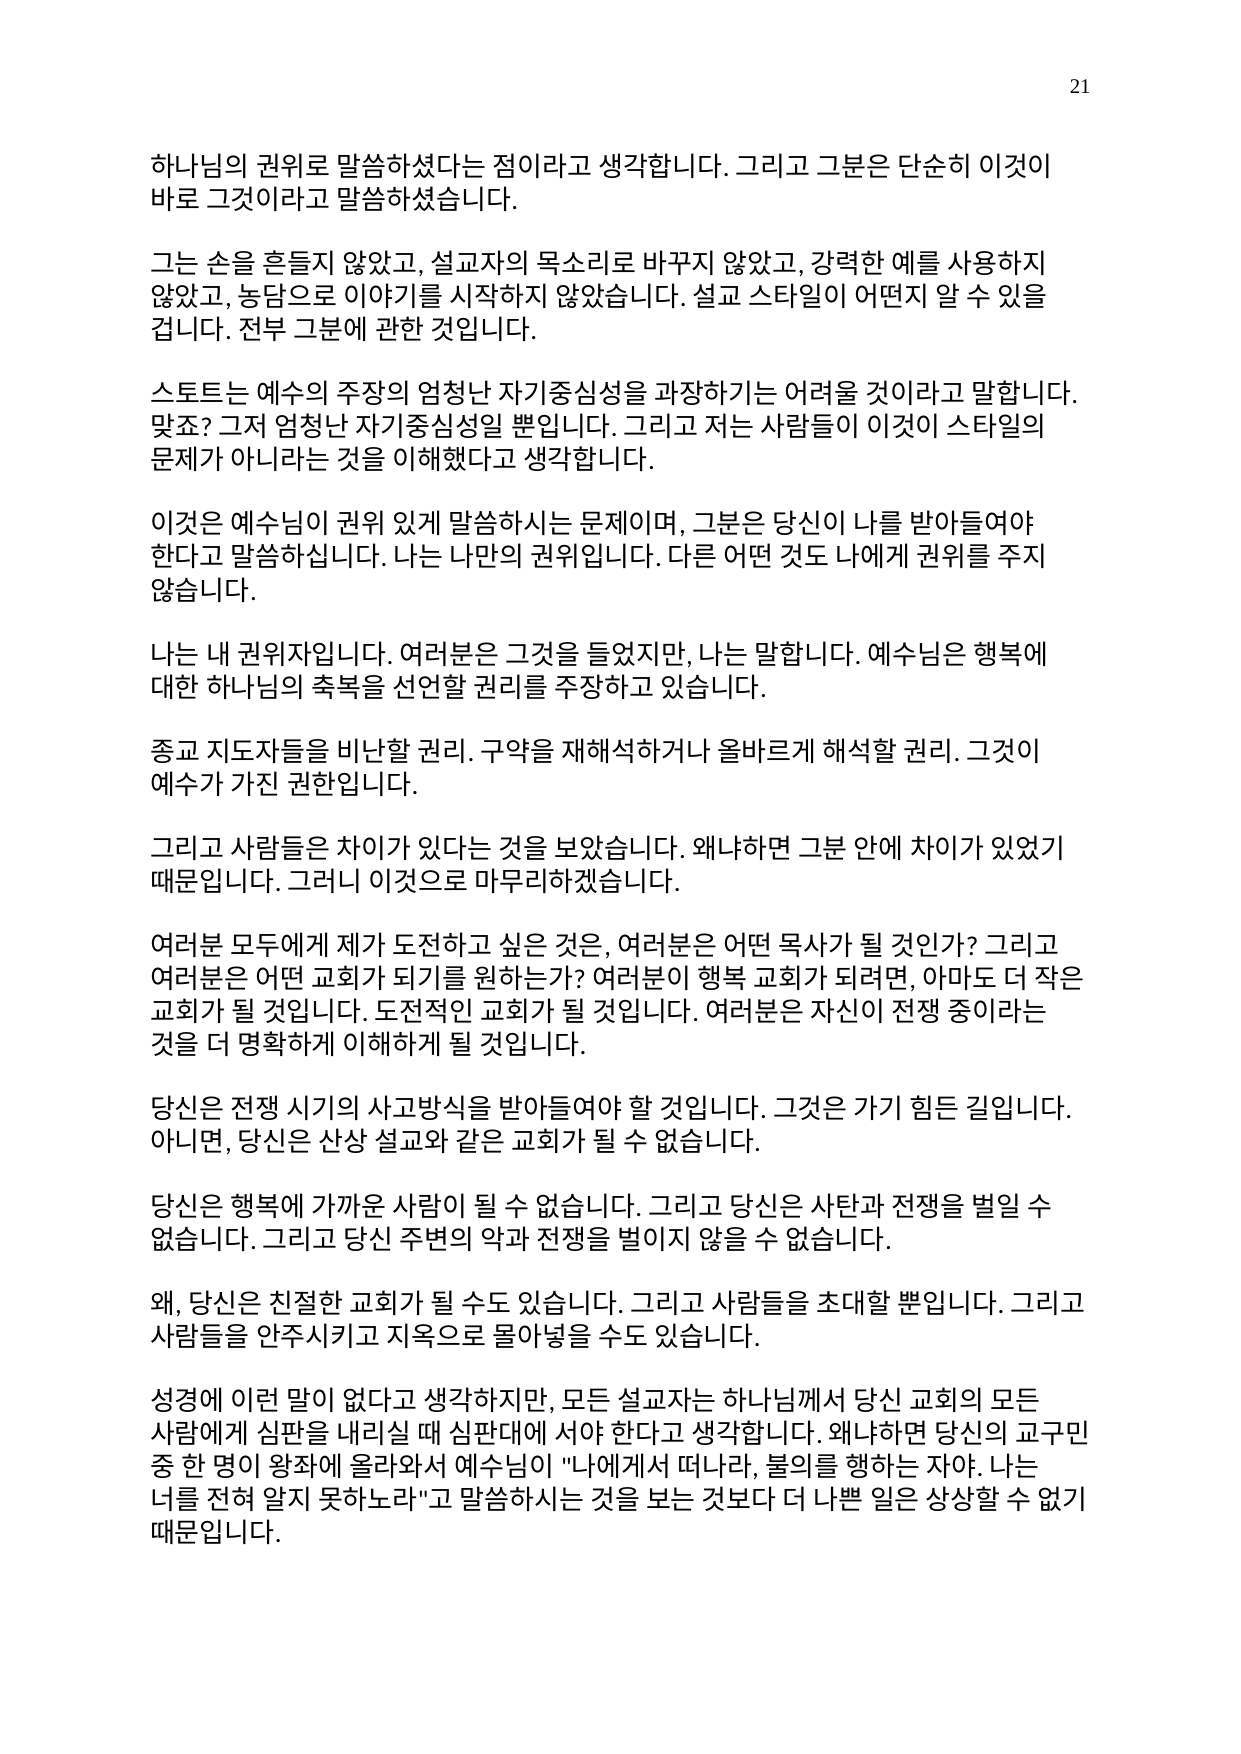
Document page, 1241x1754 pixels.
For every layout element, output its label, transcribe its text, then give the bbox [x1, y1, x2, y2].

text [150, 150, 1090, 216]
text 왜, 당신은 친절한 교회가 될 수도 있습니다. 그리고 사람들을 초대할 뿐입니다. 그리고 사람들을 안주시키고 지옥으로 몰아넣을 수도 있습니다. [150, 1287, 1090, 1353]
text 당신은 행복에 가까운 사람이 될 수 없습니다. 그리고 당신은 사탄과 전쟁을 벌일 수 없습니다. 그리고 당신 주변의 악과 전쟁을 벌이지 않을 수 없습니다. [150, 1190, 1090, 1256]
text 그리고 사람들은 차이가 있다는 것을 보았습니다. 왜냐하면 그분 안에 차이가 있었기 때문입니다. 그러니 이것으로 마무리하겠습니다. [150, 832, 1090, 898]
text 나는 내 권위자입니다. 여러분은 그것을 들었지만, 나는 말합니다. 예수님은 행복에 대한 하나님의 축복을 선언할 권리를 주장하고 있습니다. [150, 638, 1090, 704]
text 그는 손을 흔들지 않았고, 설교자의 목소리로 바꾸지 않았고, 강력한 예를 사용하지 않았고, 농담으로 이야기를 시작하지 않았습니다. 설교 스타일이 어떤지 알 수 있을 겁니다. 전부 그분에 관한 것입니다. [150, 247, 1090, 346]
text 당신은 전쟁 시기의 사고방식을 받아들여야 할 것입니다. 그것은 가기 힘든 길입니다. 아니면, 당신은 산상 설교와 같은 교회가 될 수 없습니다. [150, 1093, 1090, 1159]
text 스토트는 예수의 주장의 엄청난 자기중심성을 과장하기는 어려울 것이라고 말합니다. 맞죠? 그저 엄청난 자기중심성일 뿐입니다. 그리고 저는 사람들이 이것이 스타일의 문제가 아니라는 것을 이해했다고 생각합니다. [150, 377, 1090, 476]
text 성경에 이런 말이 없다고 생각하지만, 모든 설교자는 하나님께서 당신 교회의 모든 사람에게 심판을 내리실 때 심판대에 서야 한다고 생각합니다. 왜냐하면 당신의 교구민 중 한 명이 왕좌에 올라와서 예수님이 "나에게서 떠나라, 불의를 행하는 자야. 나는 너를 전혀 알지 못하노라"고 말씀하시는 것을 보는 것보다 더 나쁜 일은 상상할 수 없기 때문입니다. [150, 1384, 1090, 1549]
text 여러분 모두에게 제가 도전하고 싶은 것은, 여러분은 어떤 목사가 될 것인가? 그리고 여러분은 어떤 교회가 되기를 원하는가? 여러분이 행복 교회가 되려면, 아마도 더 작은 교회가 될 것입니다. 도전적인 교회가 될 것입니다. 여러분은 자신이 전쟁 중이라는 것을 더 명확하게 이해하게 될 것입니다. [150, 929, 1090, 1061]
text 종교 지도자들을 비난할 권리. 구약을 재해석하거나 올바르게 해석할 권리. 그것이 예수가 가진 권한입니다. [150, 735, 1090, 801]
text 이것은 예수님이 권위 있게 말씀하시는 문제이며, 그분은 당신이 나를 받아들여야 한다고 말씀하십니다. 나는 나만의 권위입니다. 다른 어떤 것도 나에게 권위를 주지 않습니다. [150, 508, 1090, 607]
